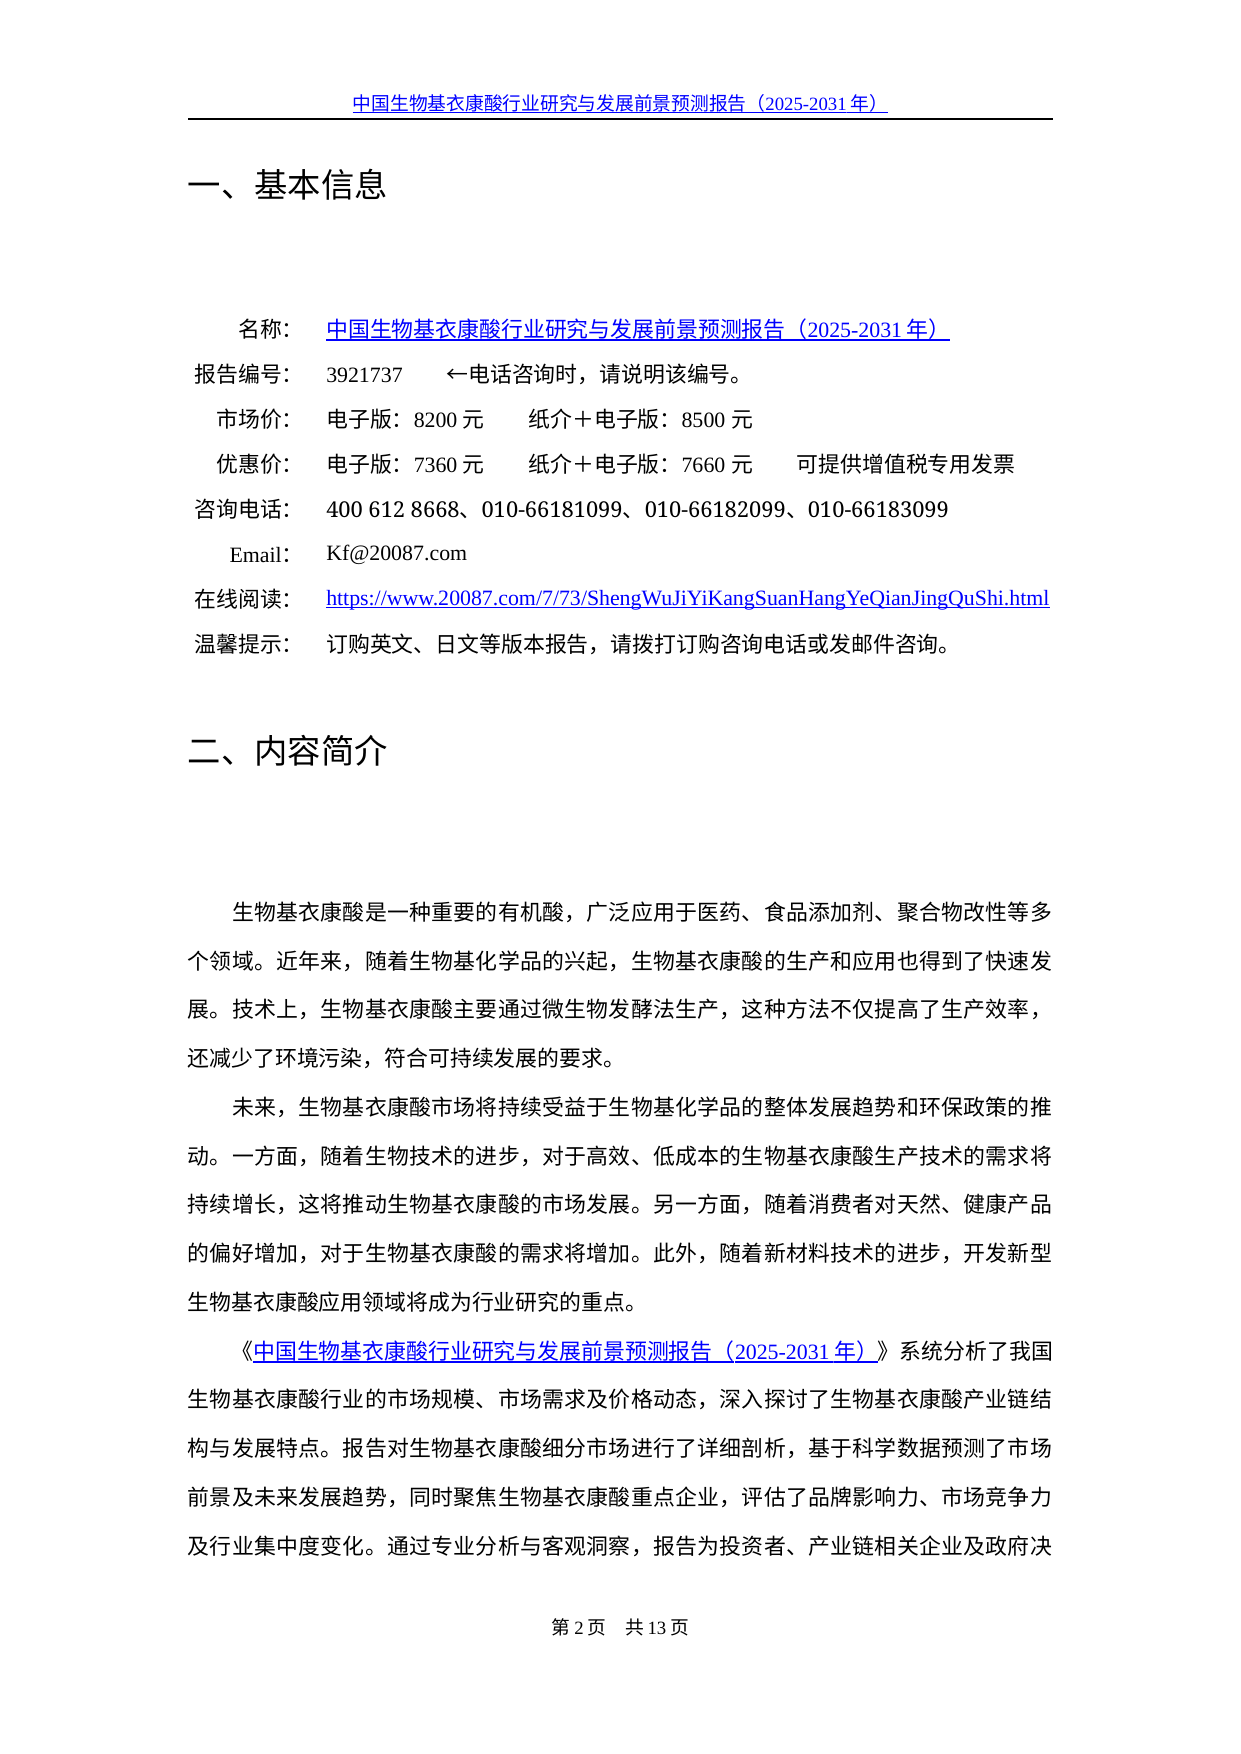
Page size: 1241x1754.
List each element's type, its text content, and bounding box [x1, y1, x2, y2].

table_cell 市场价： [167, 402, 315, 447]
table_cell 报告编号： [167, 357, 315, 402]
table_cell 400 612 8668、010-66181099、010-66182099、010-66183099 [315, 492, 1073, 537]
title 一、基本信息 [187, 150, 1053, 215]
table_cell Email： [167, 537, 315, 582]
table_cell Kf@20087.com [315, 537, 1073, 582]
table_cell 电子版：8200 元 纸介＋电子版：8500 元 [315, 402, 1073, 447]
table_cell 咨询电话： [167, 492, 315, 537]
table_cell 温馨提示： [167, 627, 315, 672]
table_header 中国生物基衣康酸行业研究与发展前景预测报告（2025-2031年） [315, 312, 1073, 357]
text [187, 894, 1053, 1561]
table_header 名称： [167, 312, 315, 357]
table_cell 3921737 ←电话咨询时，请说明该编号。 [315, 357, 1073, 402]
table_cell 优惠价： [167, 447, 315, 492]
table_cell 订购英文、日文等版本报告，请拨打订购咨询电话或发邮件咨询。 [315, 627, 1073, 672]
table_cell [315, 582, 1073, 627]
table_cell 电子版：7360 元 纸介＋电子版：7660 元 可提供增值税专用发票 [315, 447, 1073, 492]
table_cell 在线阅读： [167, 582, 315, 627]
title 二、内容简介 [187, 717, 1053, 782]
